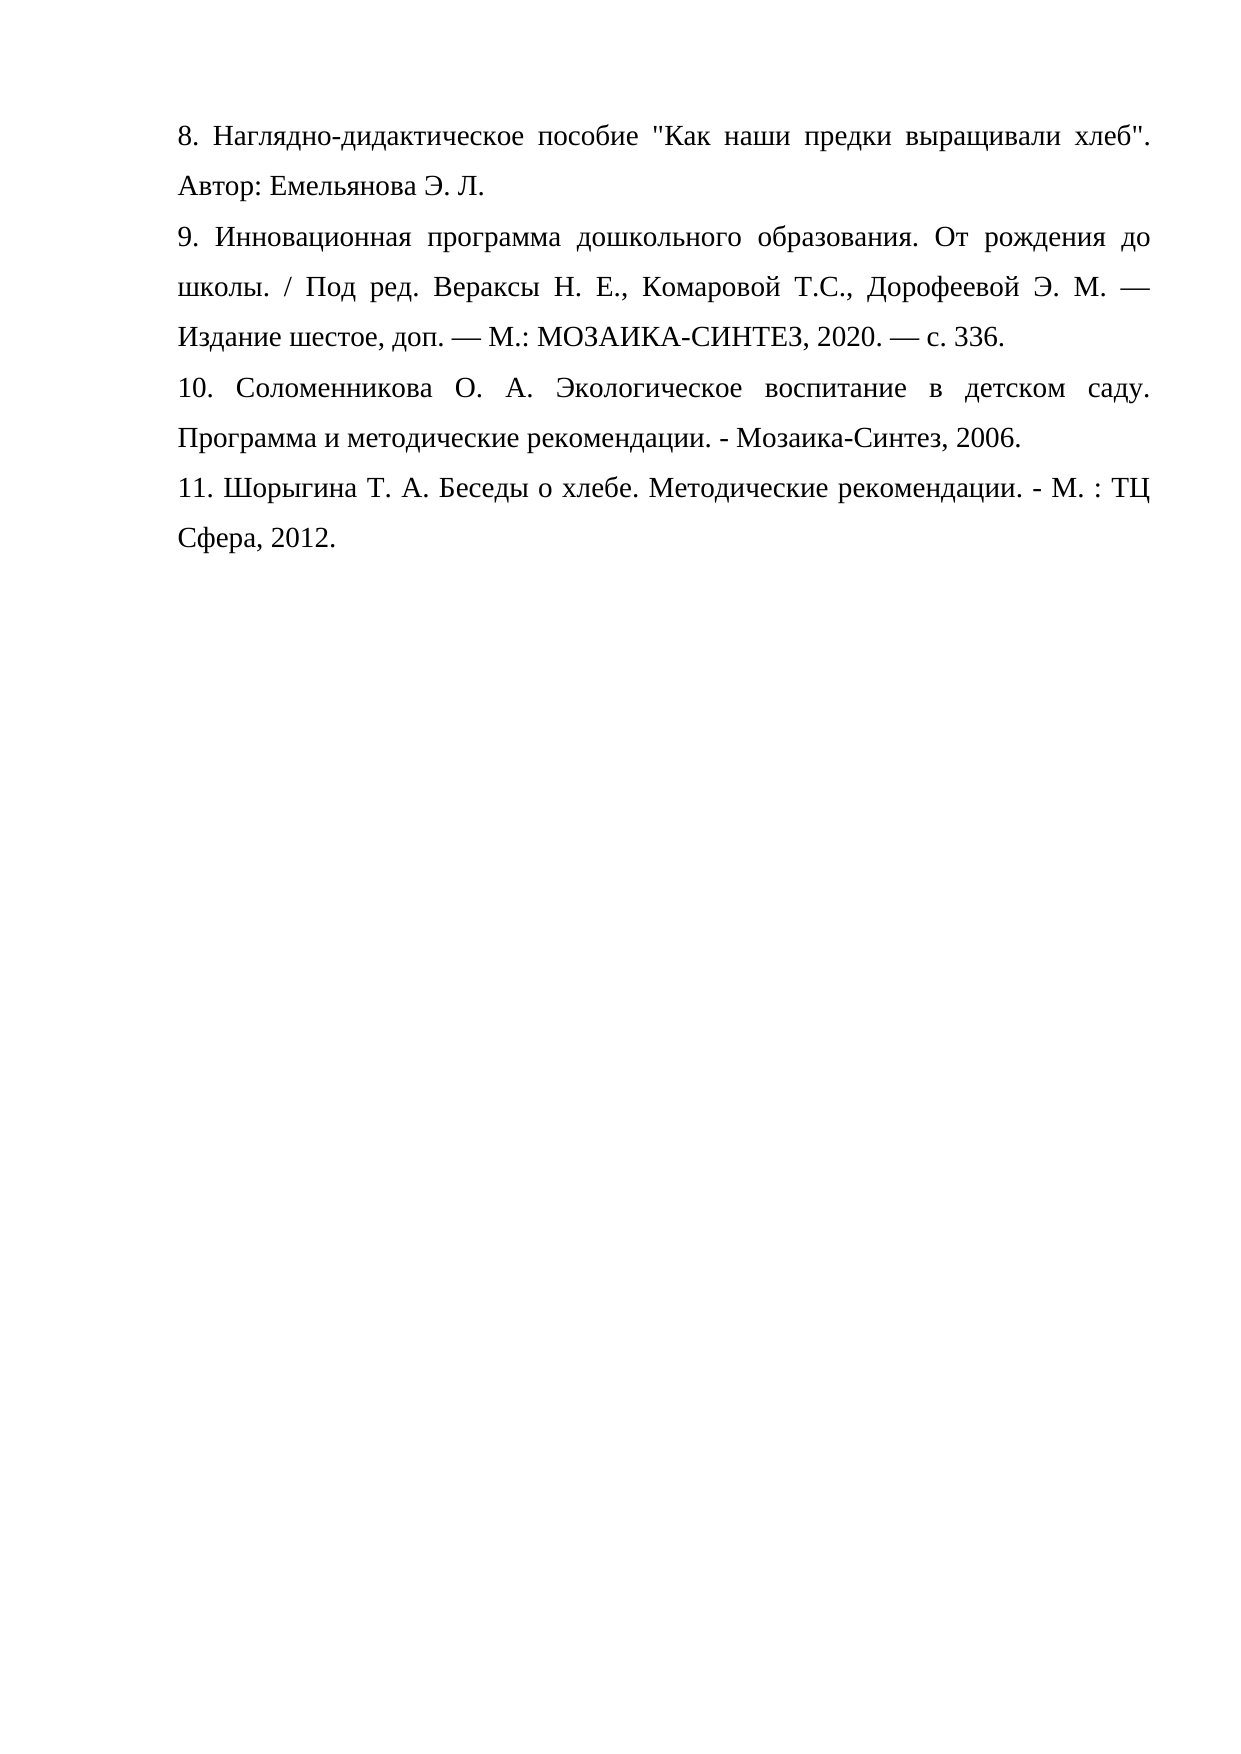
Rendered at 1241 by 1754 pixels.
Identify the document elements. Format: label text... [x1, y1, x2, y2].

text 8. Наглядно-дидактическое пособие "Как наши предки выращивали хлеб". Автор: Емельянова Э. Л. [177, 118, 1152, 202]
text 9. Инновационная программа дошкольного образования. От рождения до школы. / Под ред. Вераксы Н. Е., Комаровой Т.С., Дорофеевой Э. М. — Издание шестое, доп. — М.: МОЗАИКА-СИНТЕЗ, 2020. — c. 336. [177, 219, 1152, 353]
text 10. Соломенникова О. А. Экологическое воспитание в детском саду. Программа и методические рекомендации. - Мозаика-Синтез, 2006. [177, 370, 1152, 453]
text 11. Шорыгина Т. А. Беседы о хлебе. Методические рекомендации. - М. : ТЦ Сфера, 2012. [177, 470, 1152, 554]
